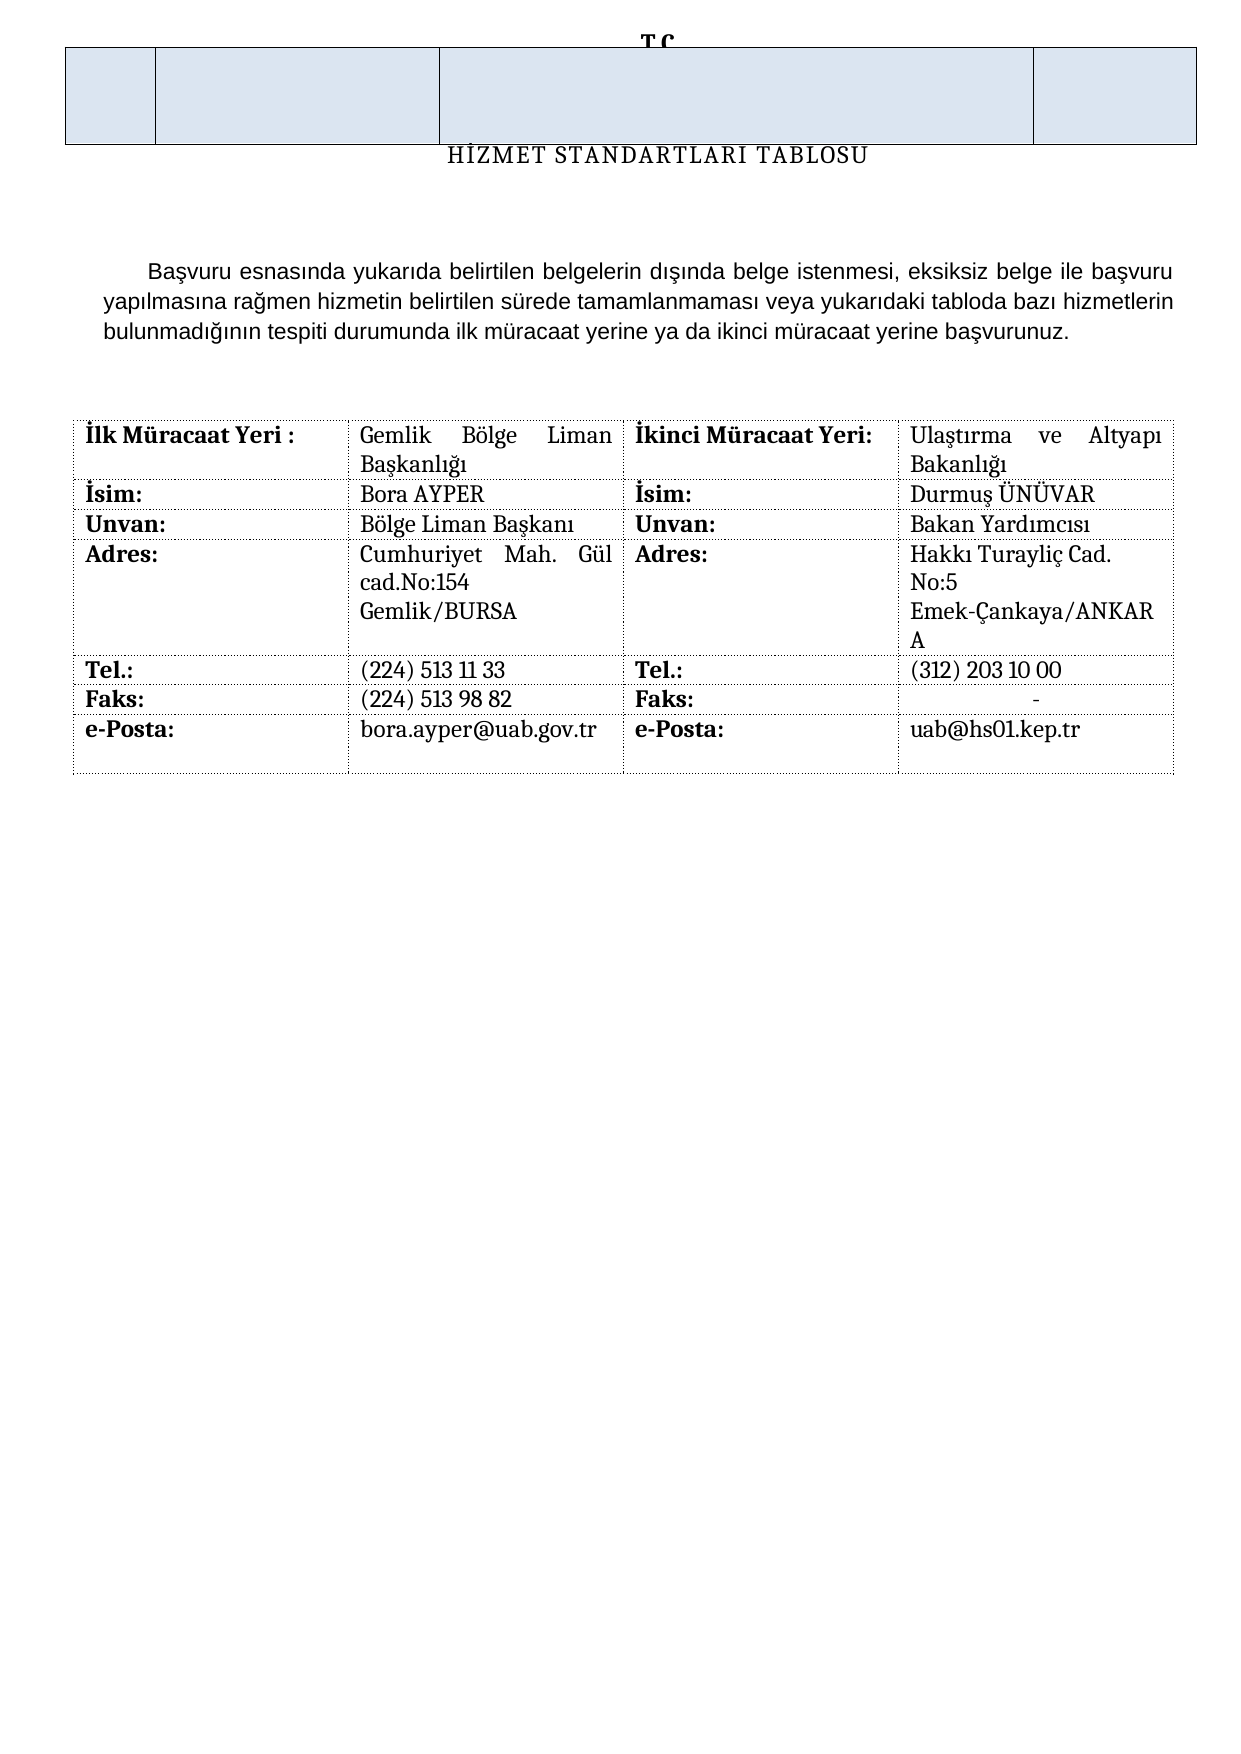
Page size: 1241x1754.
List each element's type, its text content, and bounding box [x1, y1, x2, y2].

table_header Gemlik Bölge Liman Başkanlığı [349, 420, 623, 479]
table_cell e-Posta: [624, 714, 898, 773]
text Başvuru esnasında yukarıda belirtilen belgelerin dışında belge istenmesi, eksiksiz belge ile başvuru yapılmasına rağmen hizmetin belirtilen sürede tamamlanmaması veya yukarıdaki tabloda bazı hizmetlerin bulunmadığının tespiti durumunda ilk müracaat yerine ya da ikinci müracaat yerine başvurunuz. [103, 258, 1174, 345]
table_cell Adres: [74, 539, 349, 654]
table_cell Cumhuriyet Mah. Gül cad.No:154 Gemlik/BURSA [349, 539, 623, 654]
table_cell Unvan: [624, 509, 898, 538]
table_cell - [899, 684, 1173, 714]
table_cell Bora AYPER [349, 479, 623, 509]
table_cell Faks: [74, 684, 349, 714]
table_header İkinci Müracaat Yeri: [624, 420, 898, 479]
table_cell Unvan: [74, 509, 349, 538]
table_cell Tel.: [624, 655, 898, 684]
table_cell 1 saat [1034, 48, 1196, 143]
table_cell 43 [66, 48, 155, 143]
table_cell e-Posta: [74, 714, 349, 773]
table_cell Adres: [624, 539, 898, 654]
table_cell uab@hs01.kep.tr [899, 714, 1173, 773]
table_header İlk Müracaat Yeri : [74, 420, 349, 479]
table_cell (224) 513 11 33 [349, 655, 623, 684]
table_cell bora.ayper@uab.gov.tr [349, 714, 623, 773]
table_header Ulaştırma ve Altyapı Bakanlığı [899, 420, 1173, 479]
table_cell Faks: [624, 684, 898, 714]
table_cell İsim: [74, 479, 349, 509]
table_cell İsim: [624, 479, 898, 509]
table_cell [440, 48, 1033, 143]
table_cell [156, 48, 439, 143]
table_cell (224) 513 98 82 [349, 684, 623, 714]
table_cell Bakan Yardımcısı [899, 509, 1173, 538]
table_cell Tel.: [74, 655, 349, 684]
table_cell Durmuş ÜNÜVAR [899, 479, 1173, 509]
table_cell Hakkı Turayliç Cad. No:5 Emek-Çankaya/ANKARA [899, 539, 1173, 654]
table_cell Bölge Liman Başkanı [349, 509, 623, 538]
table_cell (312) 203 10 00 [899, 655, 1173, 684]
